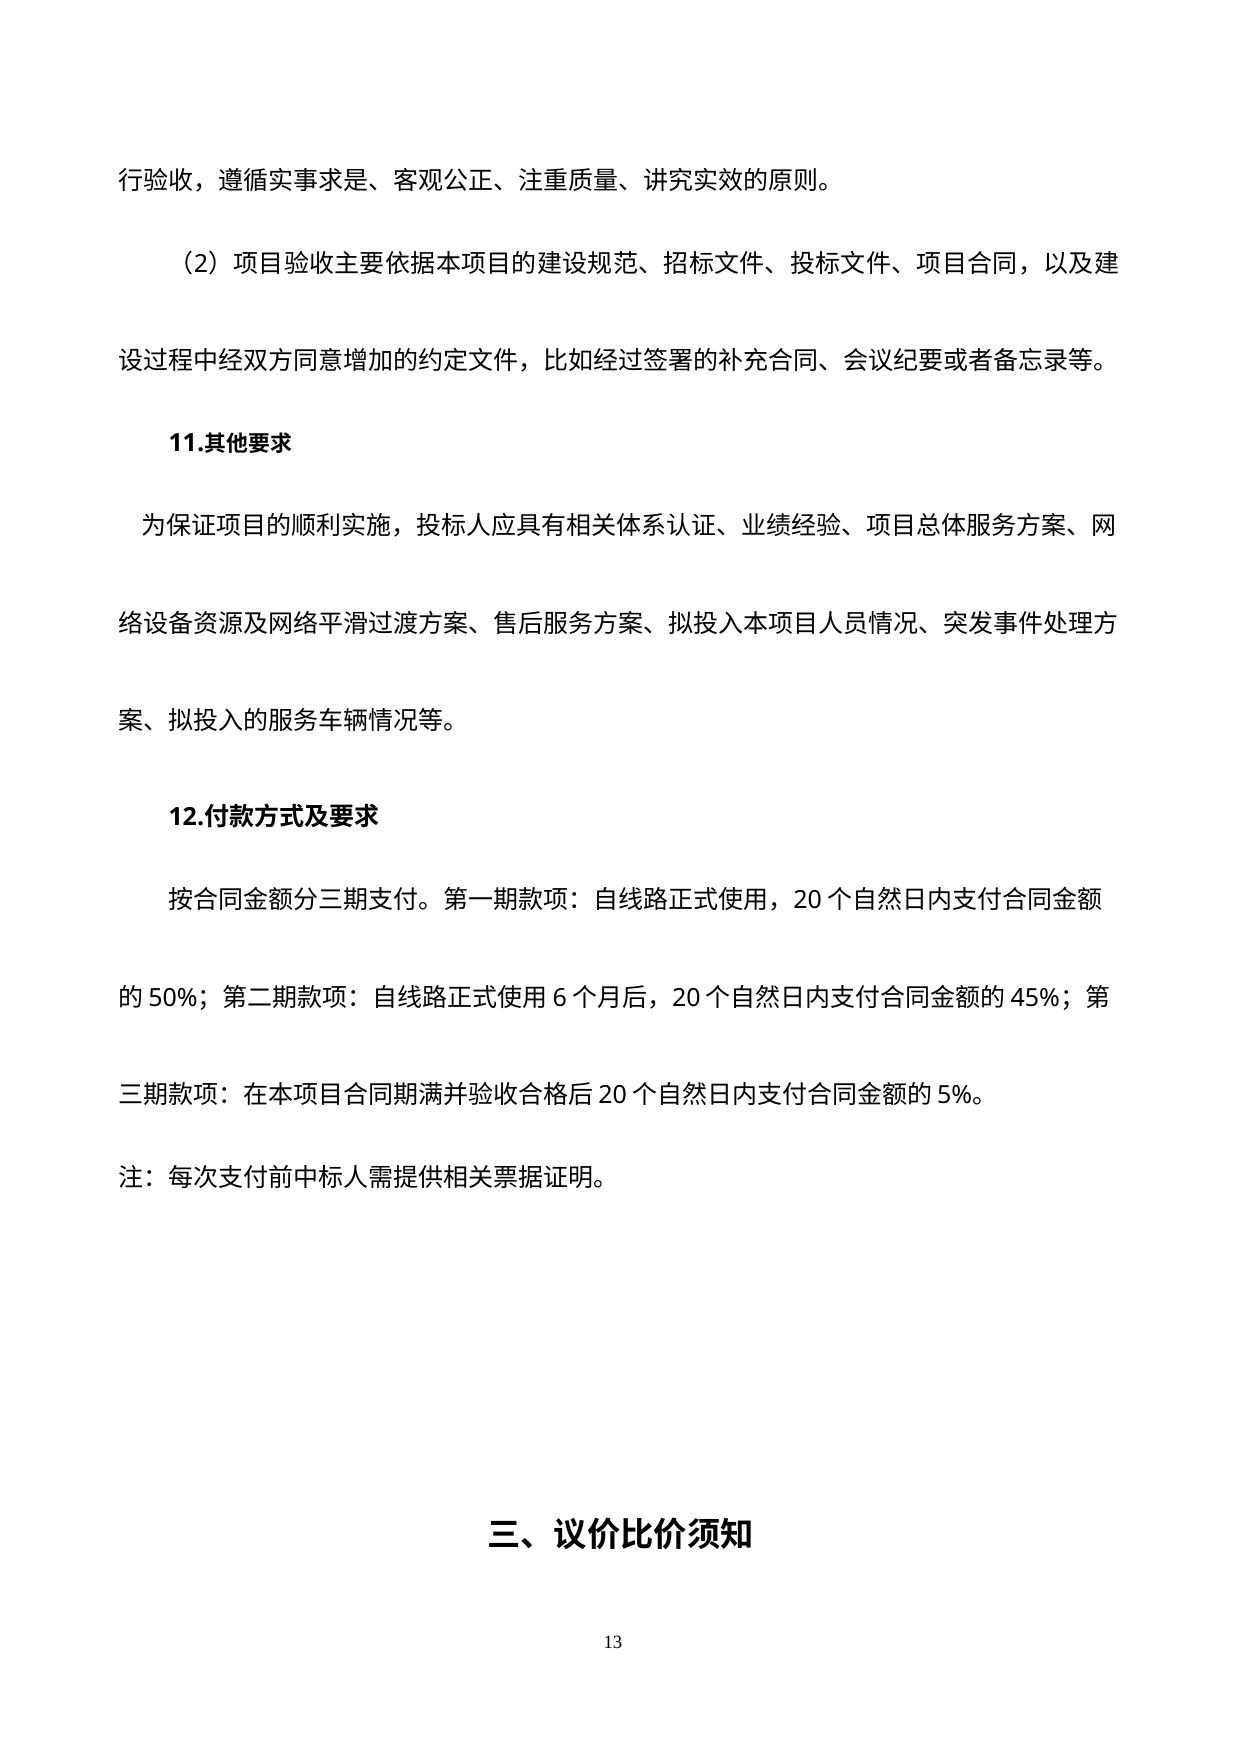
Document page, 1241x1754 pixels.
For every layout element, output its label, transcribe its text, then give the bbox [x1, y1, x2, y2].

text 11.其他要求 [118, 409, 1122, 474]
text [118, 146, 1122, 211]
text 为保证项目的顺利实施，投标人应具有相关体系认证、业绩经验、项目总体服务方案、网络设备资源及网络平滑过渡方案、售后服务方案、拟投入本项目人员情况、突发事件处理方案、拟投入的服务车辆情况等。 [118, 491, 1122, 751]
text 三、议价比价须知 [118, 1499, 1122, 1564]
text 注：每次支付前中标人需提供相关票据证明。 [118, 1143, 1122, 1208]
text 12.付款方式及要求 [118, 782, 1122, 847]
text （2）项目验收主要依据本项目的建设规范、招标文件、投标文件、项目合同，以及建设过程中经双方同意增加的约定文件，比如经过签署的补充合同、会议纪要或者备忘录等。 [118, 229, 1122, 391]
text 按合同金额分三期支付。第一期款项：自线路正式使用，20个自然日内支付合同金额的50%；第二期款项：自线路正式使用6个月后，20个自然日内支付合同金额的45%；第三期款项：在本项目合同期满并验收合格后20个自然日内支付合同金额的5%。 [118, 865, 1122, 1125]
